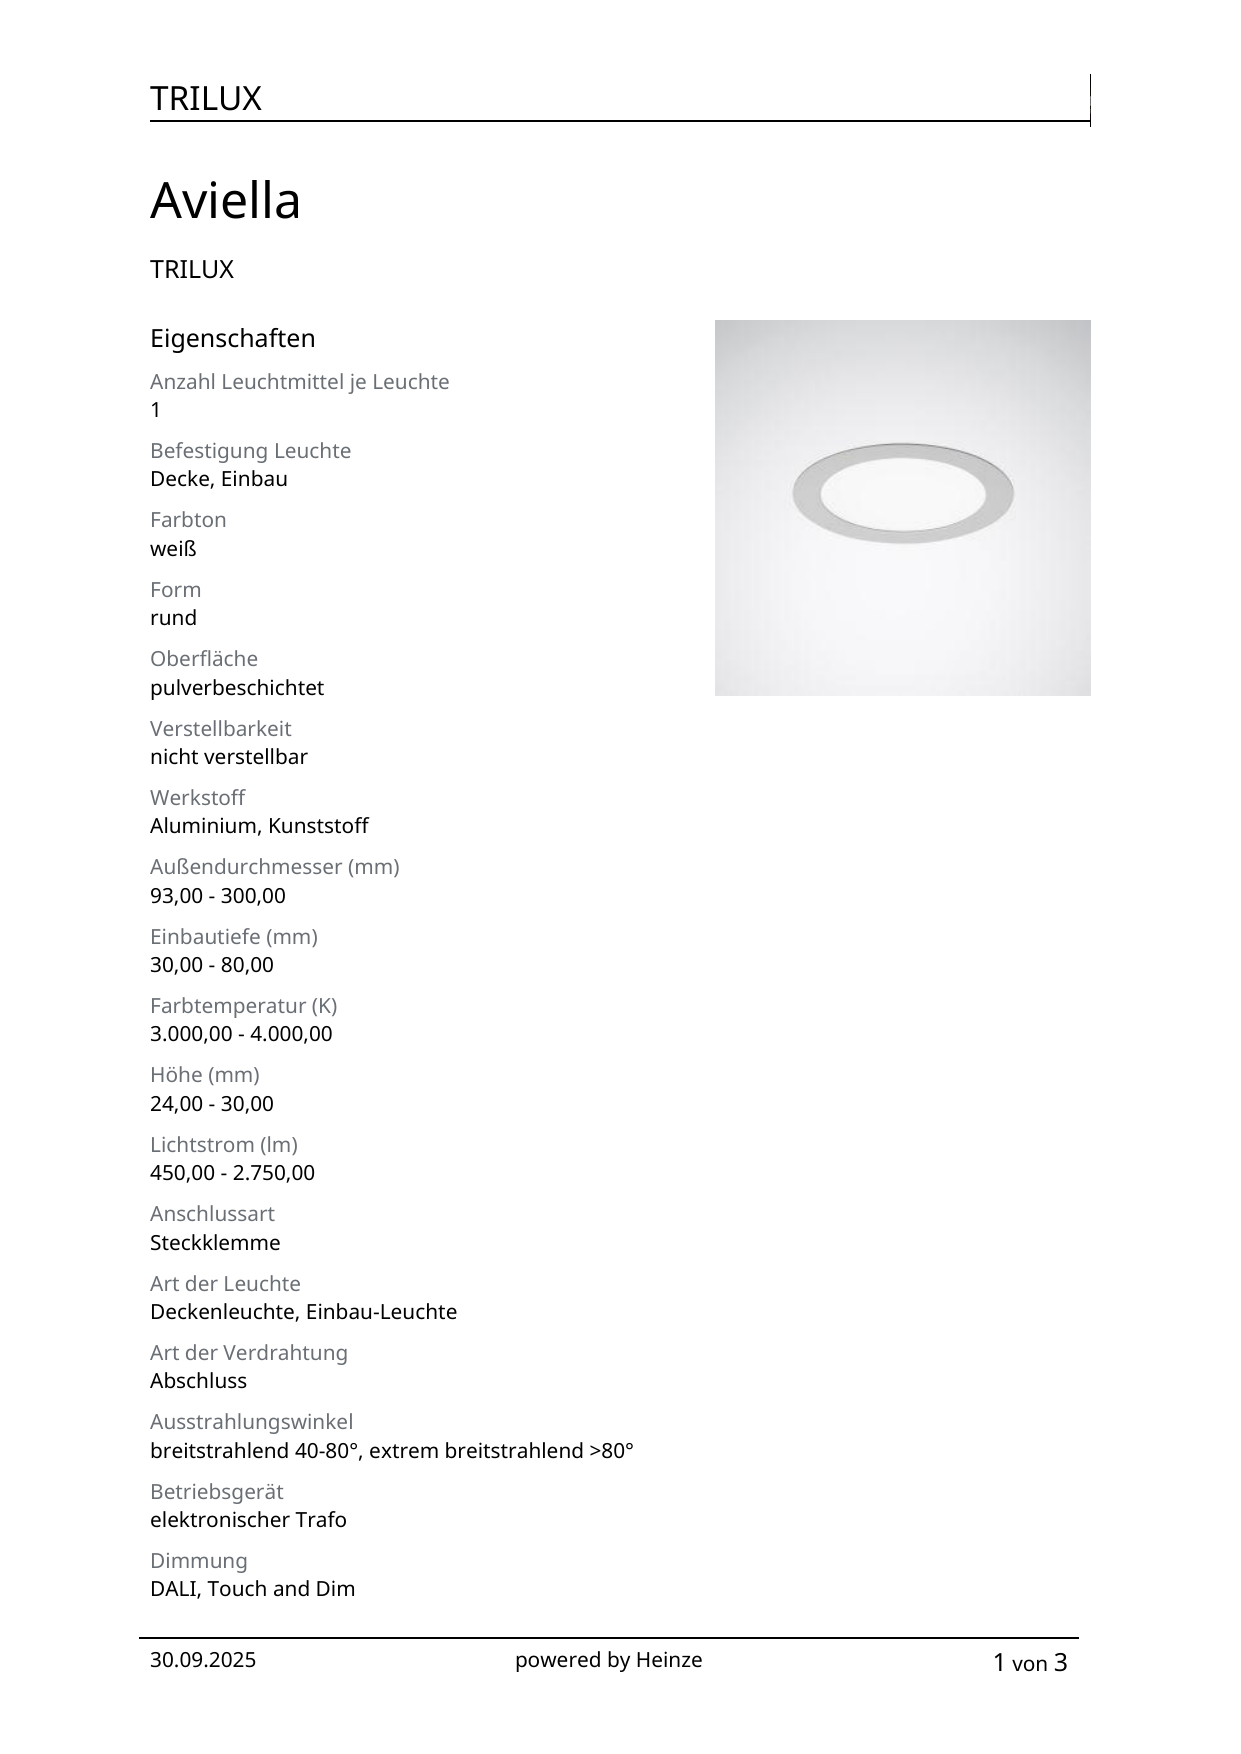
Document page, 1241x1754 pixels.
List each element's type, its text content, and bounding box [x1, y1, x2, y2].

text weiß [150, 534, 715, 562]
text Höhe (mm) [150, 1061, 1090, 1089]
text Farbton [150, 506, 715, 534]
text 3.000,00 - 4.000,00 [150, 1019, 1090, 1048]
text Werkstoff [150, 783, 1090, 811]
text elektronischer Trafo [150, 1505, 1090, 1534]
text Steckklemme [150, 1228, 1090, 1256]
text 24,00 - 30,00 [150, 1089, 1090, 1117]
text Art der Leuchte [150, 1269, 1090, 1297]
text pulverbeschichtet [150, 673, 1090, 701]
text Art der Verdrahtung [150, 1338, 1090, 1366]
picture [715, 320, 1091, 696]
text Befestigung Leuchte [150, 436, 715, 464]
text Einbautiefe (mm) [150, 922, 1090, 950]
text breitstrahlend 40-80°, extrem breitstrahlend >80° [150, 1436, 1090, 1464]
text Farbtemperatur (K) [150, 991, 1090, 1019]
text Decke, Einbau [150, 464, 715, 493]
text Anschlussart [150, 1199, 1090, 1228]
text Außendurchmesser (mm) [150, 852, 1090, 881]
text DALI, Touch and Dim [150, 1574, 1090, 1603]
text Aviella [150, 165, 1090, 233]
text 93,00 - 300,00 [150, 881, 1090, 909]
text Dimmung [150, 1546, 1090, 1574]
text 450,00 - 2.750,00 [150, 1158, 1090, 1187]
text Verstellbarkeit [150, 714, 1090, 742]
text Eigenschaften [150, 320, 715, 354]
text Lichtstrom (lm) [150, 1130, 1090, 1158]
text Deckenleuchte, Einbau-Leuchte [150, 1297, 1090, 1326]
text Abschluss [150, 1366, 1090, 1395]
text 1 [150, 395, 715, 424]
text Aluminium, Kunststoff [150, 811, 1090, 840]
text rund [150, 603, 715, 632]
text 30,00 - 80,00 [150, 950, 1090, 979]
text Anzahl Leuchtmittel je Leuchte [150, 367, 715, 395]
text TRILUX [150, 252, 1090, 286]
text Oberfläche [150, 644, 715, 673]
text Betriebsgerät [150, 1477, 1090, 1505]
text nicht verstellbar [150, 742, 1090, 771]
text Ausstrahlungswinkel [150, 1407, 1090, 1436]
text Form [150, 575, 715, 603]
